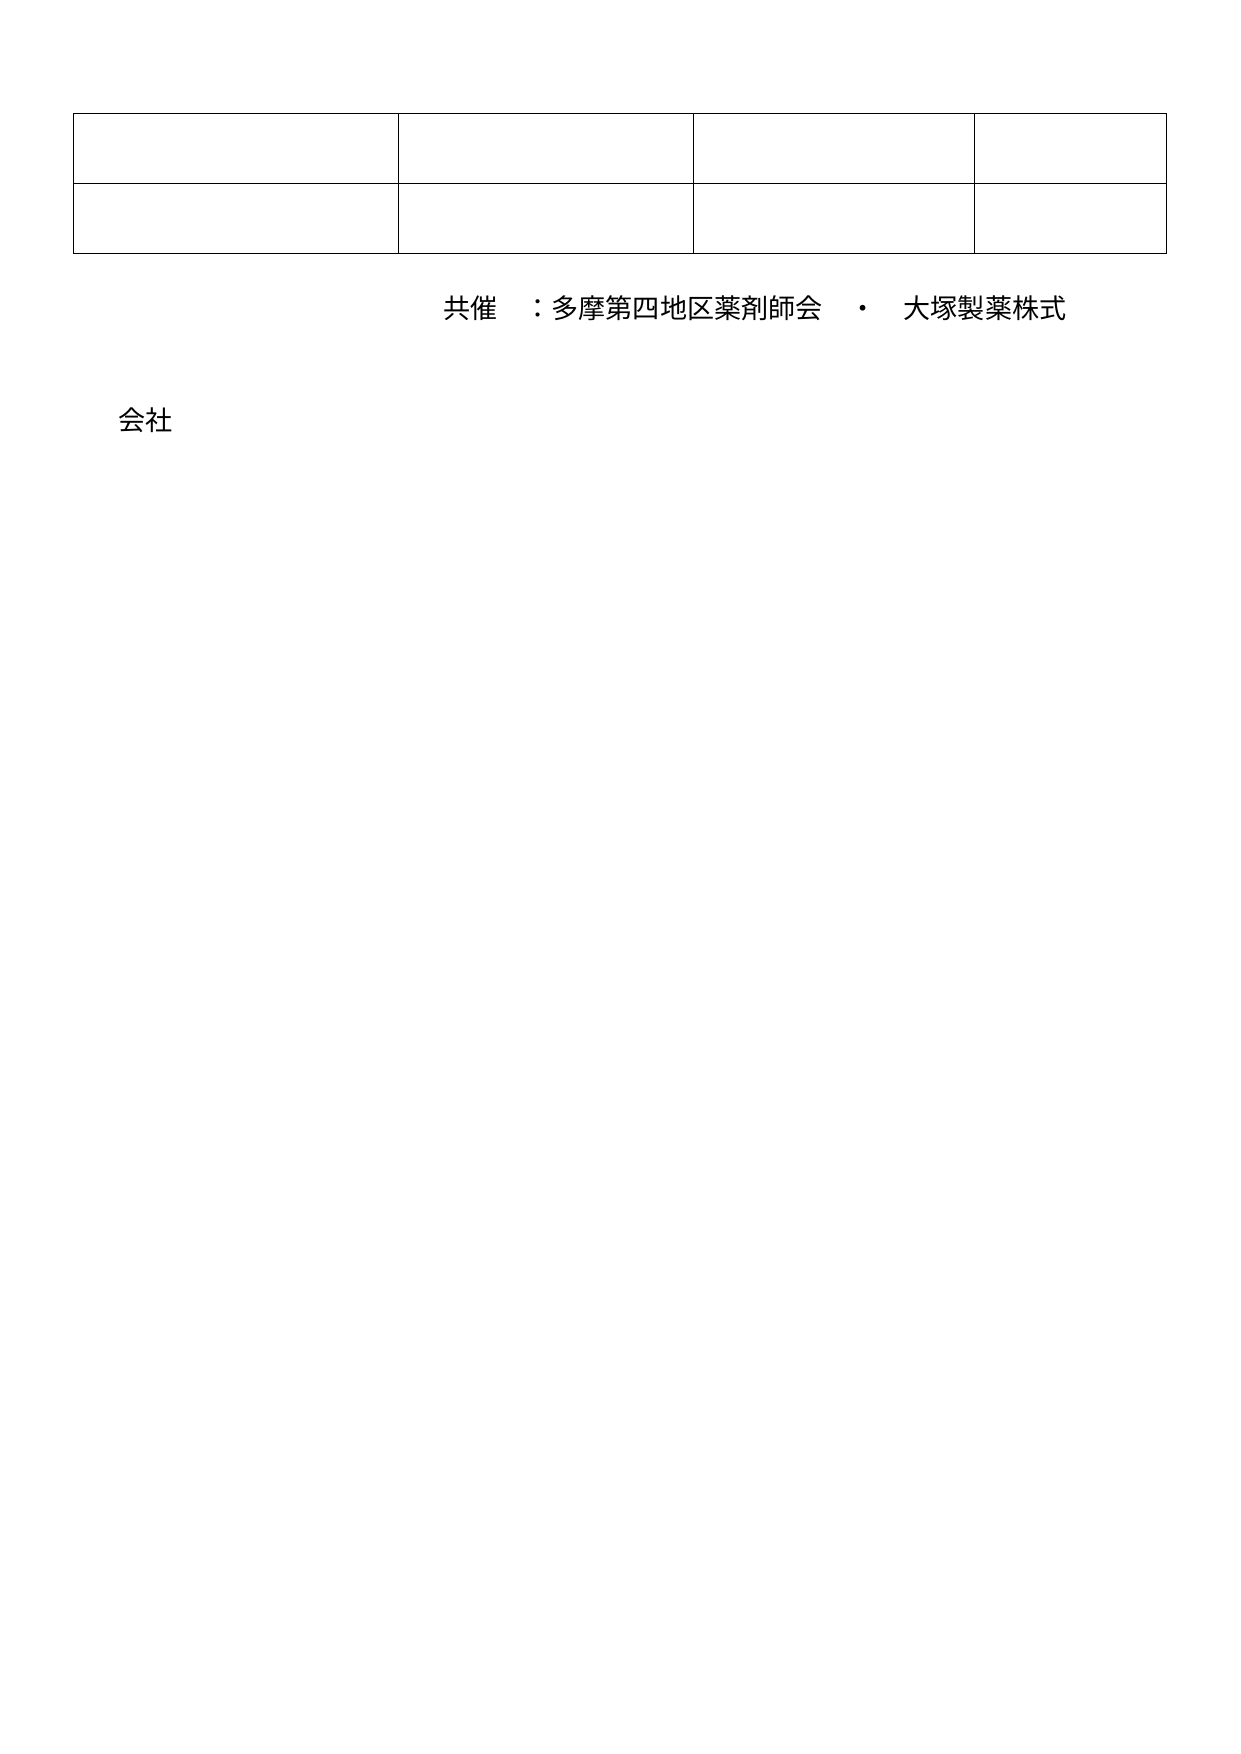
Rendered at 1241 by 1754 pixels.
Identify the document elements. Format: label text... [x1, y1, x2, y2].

table_cell [694, 114, 974, 183]
table_cell [399, 114, 693, 183]
table_cell [399, 184, 693, 253]
table_cell [975, 184, 1166, 253]
text 共催 ：多摩第四地区薬剤師会 ・ 大塚製薬株式会社 [118, 269, 1074, 456]
table_cell [694, 184, 974, 253]
table_cell [74, 114, 398, 183]
table_cell [74, 184, 398, 253]
table_cell [975, 114, 1166, 183]
